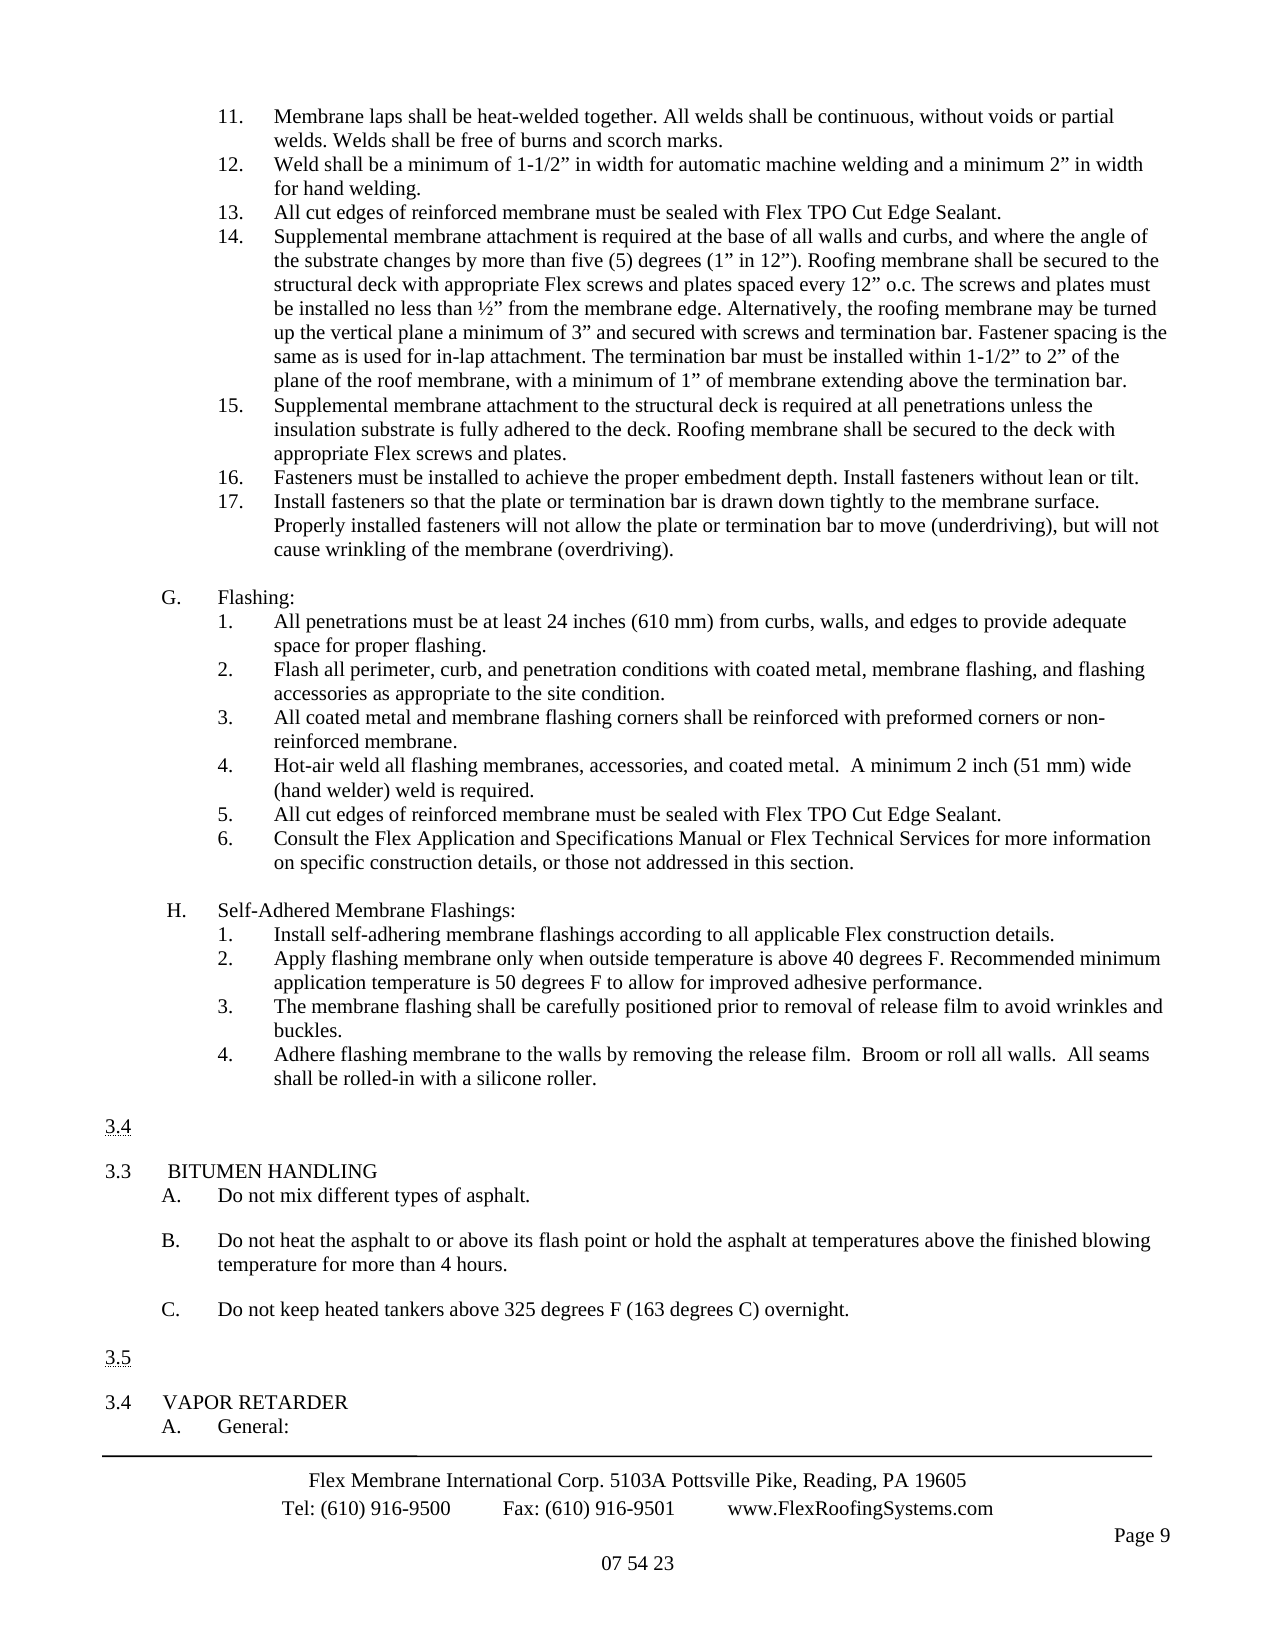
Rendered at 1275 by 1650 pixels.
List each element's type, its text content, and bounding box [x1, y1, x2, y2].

text 5. All cut edges of reinforced membrane must be sealed with Flex TPO Cut Edge Sealant. [217, 802, 1170, 826]
text 4. Hot-air weld all flashing membranes, accessories, and coated metal. A minimum 2 inch (51 mm) wide (hand welder) weld is required. [217, 753, 1170, 802]
list Fasteners must be installed to achieve the proper embedment depth. Install fasteners without lean or tilt. [217, 465, 1170, 489]
text 3. The membrane flashing shall be carefully positioned prior to removal of release film to avoid wrinkles and buckles. [217, 994, 1170, 1042]
list Weld shall be a minimum of 1-1/2” in width for automatic machine welding and a minimum 2” in width for hand welding. [217, 152, 1170, 200]
list General: [161, 1414, 1170, 1438]
text 2. Flash all perimeter, curb, and penetration conditions with coated metal, membrane flashing, and flashing accessories as appropriate to the site condition. [217, 657, 1170, 705]
list Supplemental membrane attachment is required at the base of all walls and curbs, and where the angle of the substrate changes by more than five (5) degrees (1” in 12”). Roofing membrane shall be secured to the structural deck with appropriate Flex screws and plates spaced every 12” o.c. The screws and plates must be installed no less than ½” from the membrane edge. Alternatively, the roofing membrane may be turned up the vertical plane a minimum of 3” and secured with screws and termination bar. Fastener spacing is the same as is used for in-lap attachment. The termination bar must be installed within 1-1/2” to 2” of the plane of the roof membrane, with a minimum of 1” of membrane extending above the termination bar. [217, 224, 1170, 392]
text 2. Apply flashing membrane only when outside temperature is above 40 degrees F. Recommended minimum application temperature is 50 degrees F to allow for improved adhesive performance. [217, 946, 1170, 994]
text H. Self-Adhered Membrane Flashings: [161, 898, 1170, 922]
list VAPOR RETARDER [105, 1390, 1170, 1414]
list Do not keep heated tankers above 325 degrees F (163 degrees C) overnight. [161, 1297, 1170, 1321]
list Membrane laps shall be heat-welded together. All welds shall be continuous, without voids or partial welds. Welds shall be free of burns and scorch marks. [217, 104, 1170, 152]
list Install fasteners so that the plate or termination bar is drawn down tightly to the membrane surface. Properly installed fasteners will not allow the plate or termination bar to move (underdriving), but will not cause wrinkling of the membrane (overdriving). [217, 489, 1170, 561]
list Do not heat the asphalt to or above its flash point or hold the asphalt at temperatures above the finished blowing temperature for more than 4 hours. [161, 1228, 1170, 1276]
text 4. Adhere flashing membrane to the walls by removing the release film. Broom or roll all walls. All seams shall be rolled-in with a silicone roller. [217, 1042, 1170, 1090]
text 1. Install self-adhering membrane flashings according to all applicable Flex construction details. [217, 922, 1170, 946]
text 1. All penetrations must be at least 24 inches (610 mm) from curbs, walls, and edges to provide adequate space for proper flashing. [217, 609, 1170, 657]
text 3. All coated metal and membrane flashing corners shall be reinforced with preformed corners or non-reinforced membrane. [217, 705, 1170, 753]
text 6. Consult the Flex Application and Specifications Manual or Flex Technical Services for more information on specific construction details, or those not addressed in this section. [217, 826, 1170, 874]
list All cut edges of reinforced membrane must be sealed with Flex TPO Cut Edge Sealant. [217, 200, 1170, 224]
list Do not mix different types of asphalt. [161, 1183, 1170, 1207]
text 3.5** NOTE TO SPECIFIER ** Permate vapor retarder Delete if not required. [105, 1345, 1170, 1369]
list Supplemental membrane attachment to the structural deck is required at all penetrations unless the insulation substrate is fully adhered to the deck. Roofing membrane shall be secured to the deck with appropriate Flex screws and plates. [217, 392, 1170, 465]
list BITUMEN HANDLING [105, 1159, 1170, 1183]
text G. Flashing: [161, 585, 1170, 609]
text 3.4** NOTE TO SPECIFIER ** Insulation bitumen. Delete if not required. [105, 1114, 1170, 1138]
